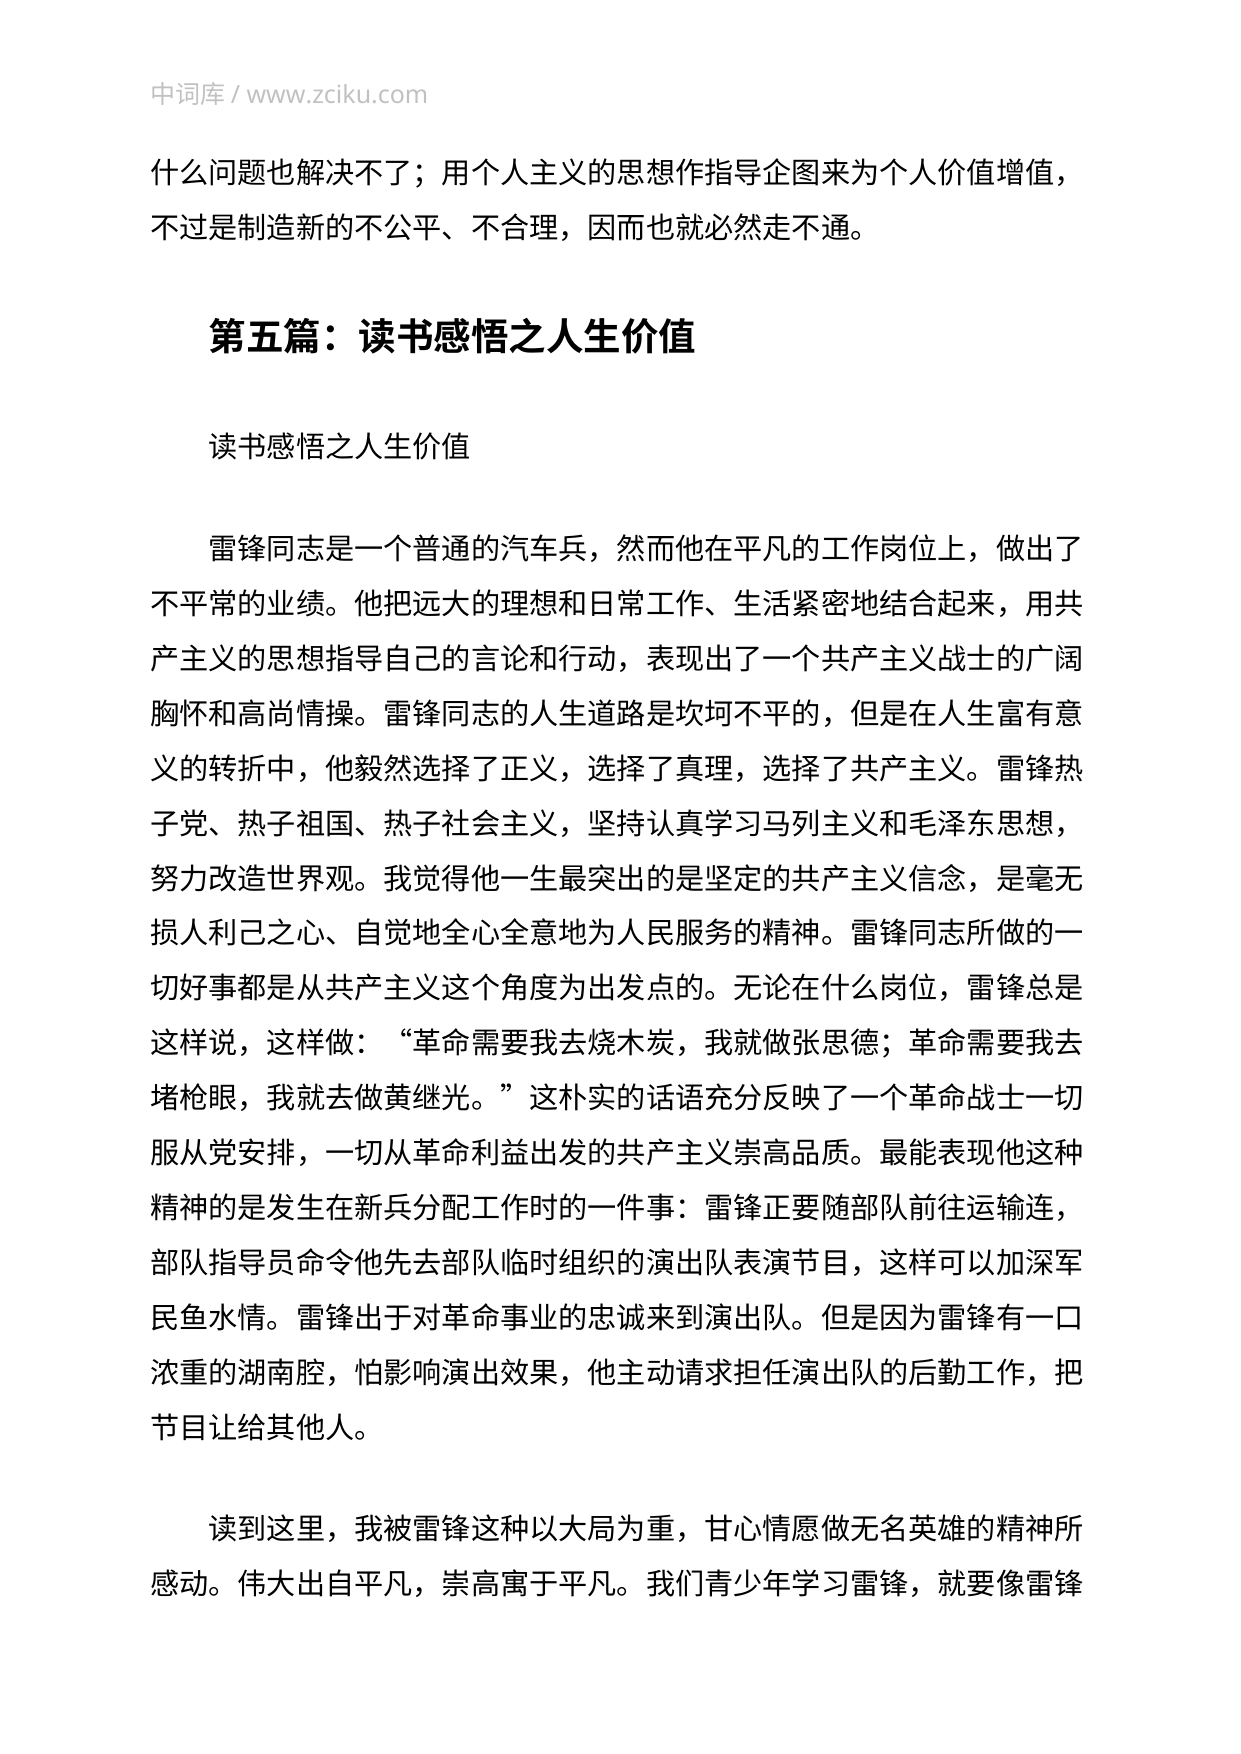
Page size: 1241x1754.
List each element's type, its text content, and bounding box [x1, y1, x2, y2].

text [150, 150, 1090, 247]
text 第五篇：读书感悟之人生价值 [150, 307, 1090, 361]
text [150, 1506, 1090, 1603]
text 雷锋同志是一个普通的汽车兵，然而他在平凡的工作岗位上，做出了不平常的业绩。他把远大的理想和日常工作、生活紧密地结合起来，用共产主义的思想指导自己的言论和行动，表现出了一个共产主义战士的广阔胸怀和高尚情操。雷锋同志的人生道路是坎坷不平的，但是在人生富有意义的转折中，他毅然选择了正义，选择了真理，选择了共产主义。雷锋热子党、热子祖国、热子社会主义，坚持认真学习马列主义和毛泽东思想，努力改造世界观。我觉得他一生最突出的是坚定的共产主义信念，是毫无损人利己之心、自觉地全心全意地为人民服务的精神。雷锋同志所做的一切好事都是从共产主义这个角度为出发点的。无论在什么岗位，雷锋总是这样说，这样做：“革命需要我去烧木炭，我就做张思德；革命需要我去堵枪眼，我就去做黄继光。”这朴实的话语充分反映了一个革命战士一切服从党安排，一切从革命利益出发的共产主义崇高品质。最能表现他这种精神的是发生在新兵分配工作时的一件事：雷锋正要随部队前往运输连，部队指导员命令他先去部队临时组织的演出队表演节目，这样可以加深军民鱼水情。雷锋出于对革命事业的忠诚来到演出队。但是因为雷锋有一口浓重的湖南腔，怕影响演出效果，他主动请求担任演出队的后勤工作，把节目让给其他人。 [150, 526, 1090, 1446]
text 读书感悟之人生价值 [150, 424, 1090, 466]
